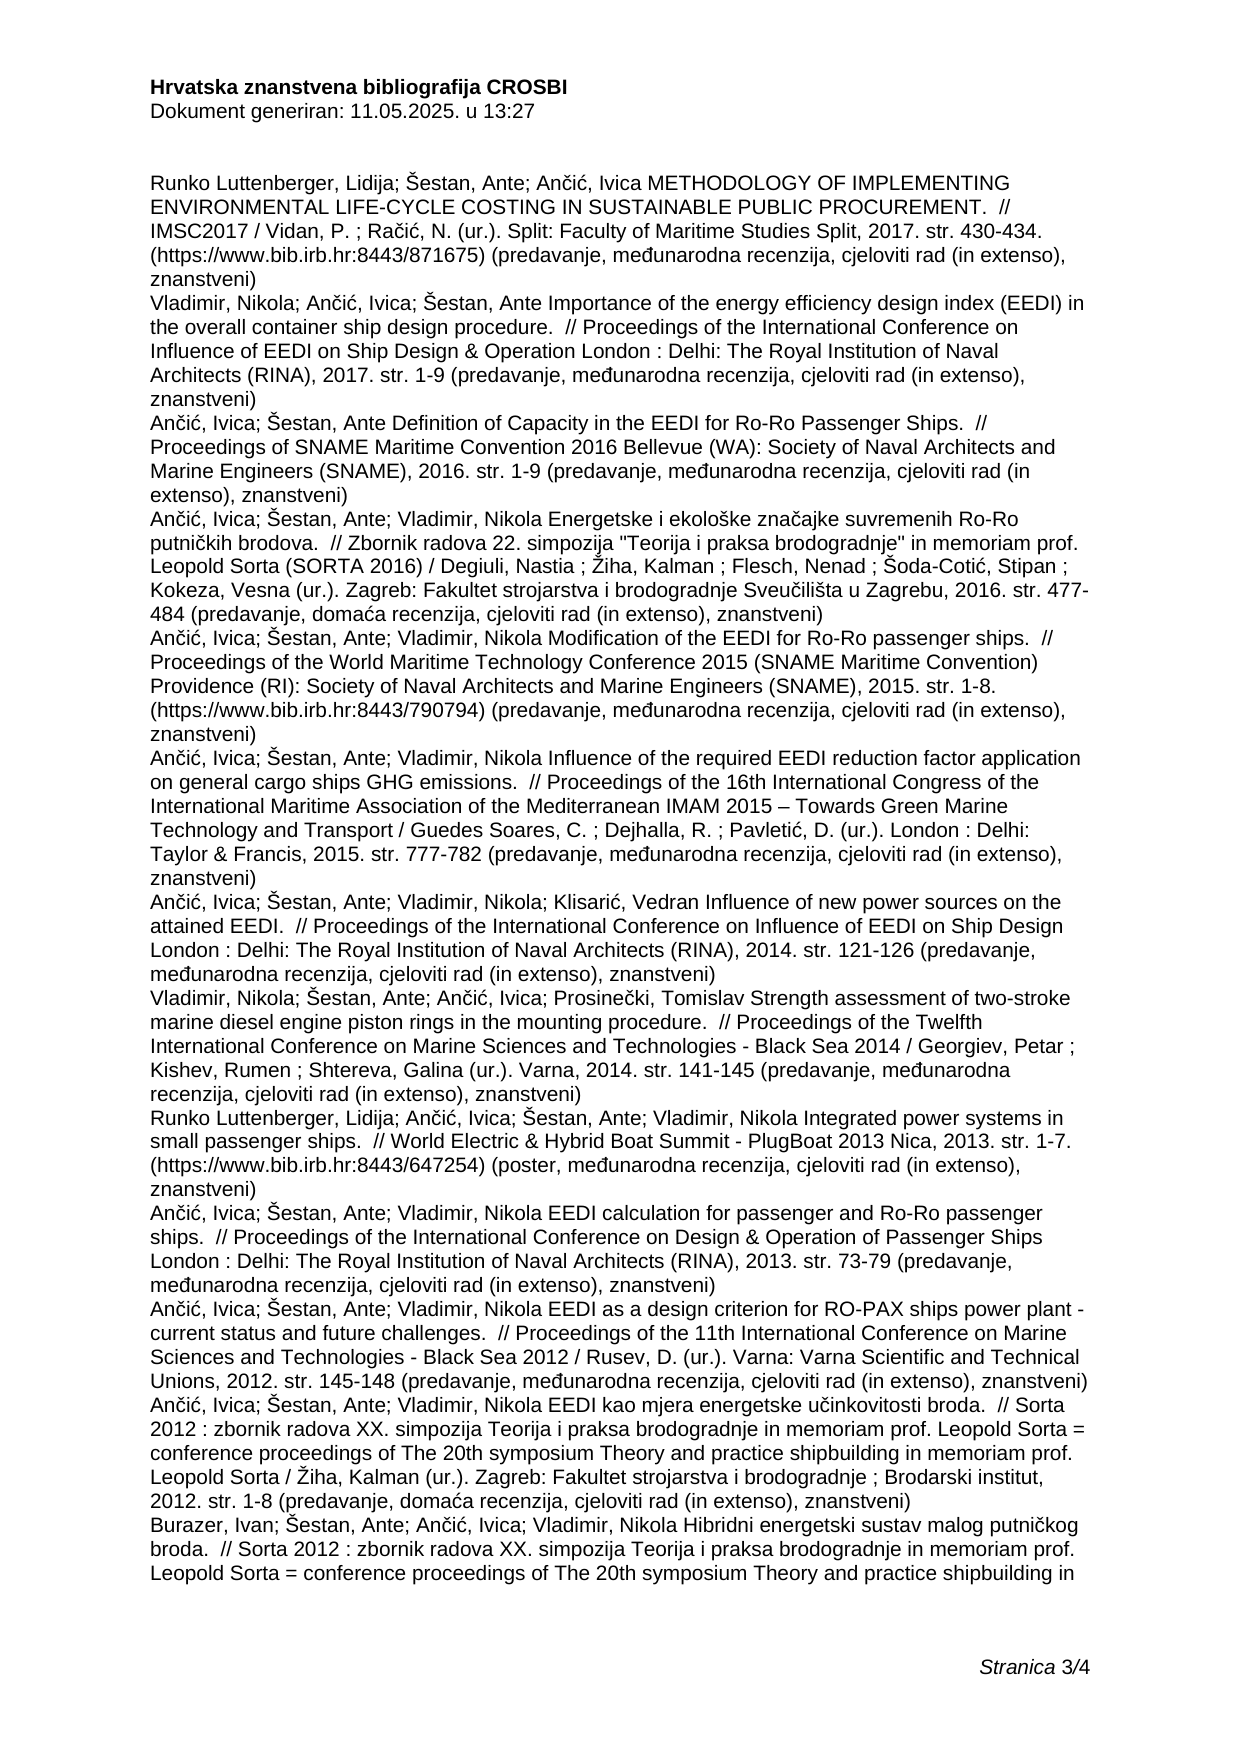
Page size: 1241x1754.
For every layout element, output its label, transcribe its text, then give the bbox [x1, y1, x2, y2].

text Runko Luttenberger, Lidija; Ančić, Ivica; Šestan, Ante; Vladimir, Nikola [150, 1105, 1090, 1201]
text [150, 1297, 1090, 1393]
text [150, 1201, 1090, 1297]
text Ančić, Ivica; Šestan, Ante; Vladimir, Nikola [150, 626, 1090, 746]
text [150, 1393, 1090, 1513]
text Ančić, Ivica; Šestan, Ante; Vladimir, Nikola [150, 746, 1090, 890]
text Vladimir, Nikola; Šestan, Ante; Ančić, Ivica; Prosinečki, Tomislav [150, 986, 1090, 1105]
text Ančić, Ivica; Šestan, Ante [150, 411, 1090, 506]
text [150, 1513, 1090, 1584]
text Ančić, Ivica; Šestan, Ante; Vladimir, Nikola [150, 506, 1090, 626]
text Runko Luttenberger, Lidija; Šestan, Ante; Ančić, Ivica [150, 171, 1090, 291]
text Vladimir, Nikola; Ančić, Ivica; Šestan, Ante [150, 291, 1090, 411]
text Ančić, Ivica; Šestan, Ante; Vladimir, Nikola; Klisarić, Vedran [150, 890, 1090, 986]
